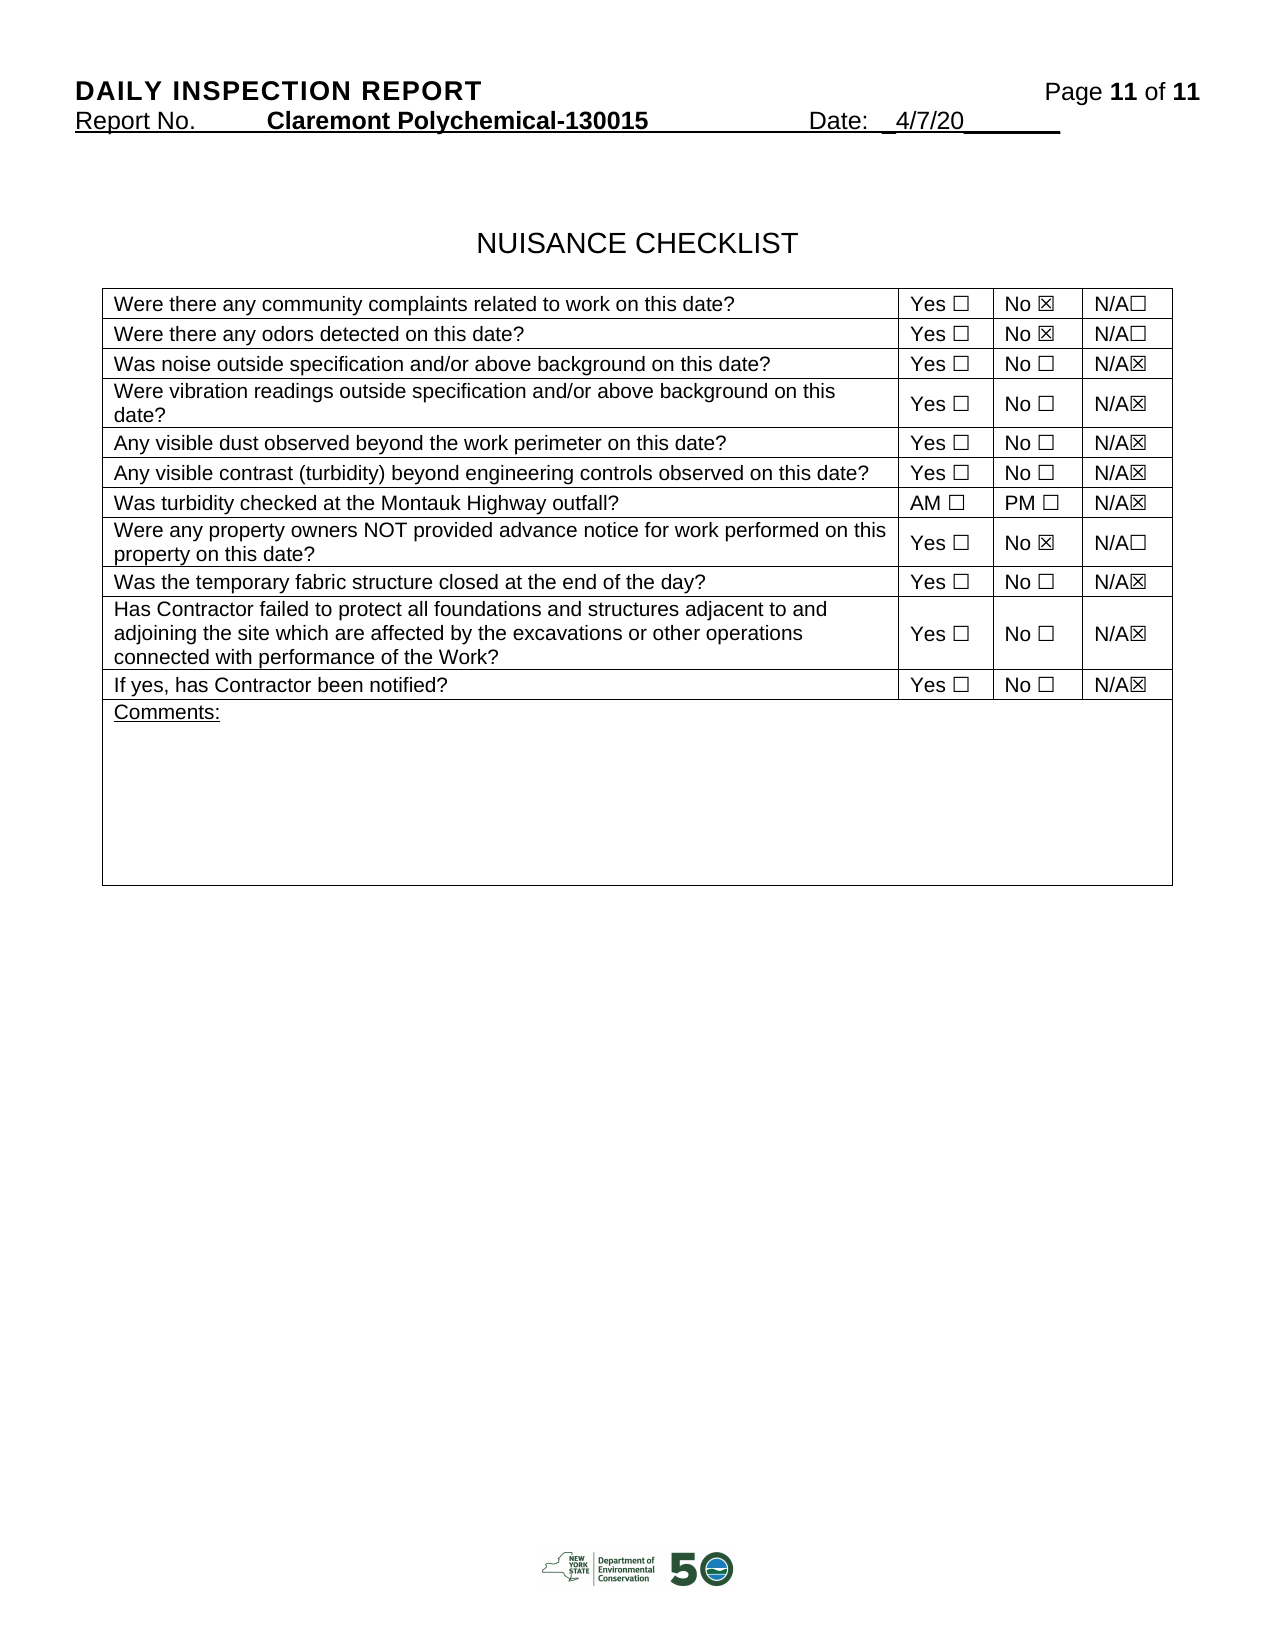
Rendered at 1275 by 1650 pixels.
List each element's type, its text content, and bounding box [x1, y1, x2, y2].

table_cell Yes [899, 670, 993, 699]
table_cell No [994, 567, 1082, 596]
table_cell AM [899, 488, 993, 517]
table_cell No [994, 597, 1082, 669]
table_cell No [994, 379, 1082, 427]
table_cell Yes [899, 518, 993, 566]
table_cell Yes [899, 567, 993, 596]
table_header Yes [899, 289, 993, 318]
table_cell N/A [1083, 458, 1172, 487]
table_cell Has Contractor failed to protect all foundations and structures adjacent to and adjoining the site which are affected by the excavations or other operations connected with performance of the Work? [103, 597, 898, 669]
table_cell No [994, 319, 1082, 348]
table_cell Was turbidity checked at the Montauk Highway outfall? [103, 488, 898, 517]
table_cell Yes [899, 428, 993, 457]
table_cell Yes [899, 349, 993, 378]
table_cell Comments: [103, 700, 1172, 885]
table_cell N/A [1083, 379, 1172, 427]
table_cell N/A [1083, 567, 1172, 596]
table_cell Any visible contrast (turbidity) beyond engineering controls observed on this date? [103, 458, 898, 487]
table_cell N/A [1083, 428, 1172, 457]
table_cell No [994, 428, 1082, 457]
table_cell Yes [899, 379, 993, 427]
text NUISANCE CHECKLIST [75, 226, 1200, 259]
table_cell Were any property owners NOT provided advance notice for work performed on this property on this date? [103, 518, 898, 566]
picture [537, 1547, 738, 1591]
table_cell N/A [1083, 488, 1172, 517]
table_cell Yes [899, 319, 993, 348]
table_cell Was the temporary fabric structure closed at the end of the day? [103, 567, 898, 596]
table_cell N/A [1083, 518, 1172, 566]
table_cell Were there any odors detected on this date? [103, 319, 898, 348]
table_cell Were vibration readings outside specification and/or above background on this date? [103, 379, 898, 427]
table_cell Was noise outside specification and/or above background on this date? [103, 349, 898, 378]
table_cell N/A [1083, 349, 1172, 378]
table_cell If yes, has Contractor been notified? [103, 670, 898, 699]
table_header No [994, 289, 1082, 318]
table_header Were there any community complaints related to work on this date? [103, 289, 898, 318]
table_cell Yes [899, 458, 993, 487]
table_header N/A [1083, 289, 1172, 318]
table_cell N/A [1083, 319, 1172, 348]
table_cell No [994, 518, 1082, 566]
table_cell N/A [1083, 670, 1172, 699]
table_cell No [994, 349, 1082, 378]
table_cell Any visible dust observed beyond the work perimeter on this date? [103, 428, 898, 457]
table_cell No [994, 670, 1082, 699]
table_cell PM [994, 488, 1082, 517]
table_cell N/A [1083, 597, 1172, 669]
table_cell Yes [899, 597, 993, 669]
table_cell No [994, 458, 1082, 487]
